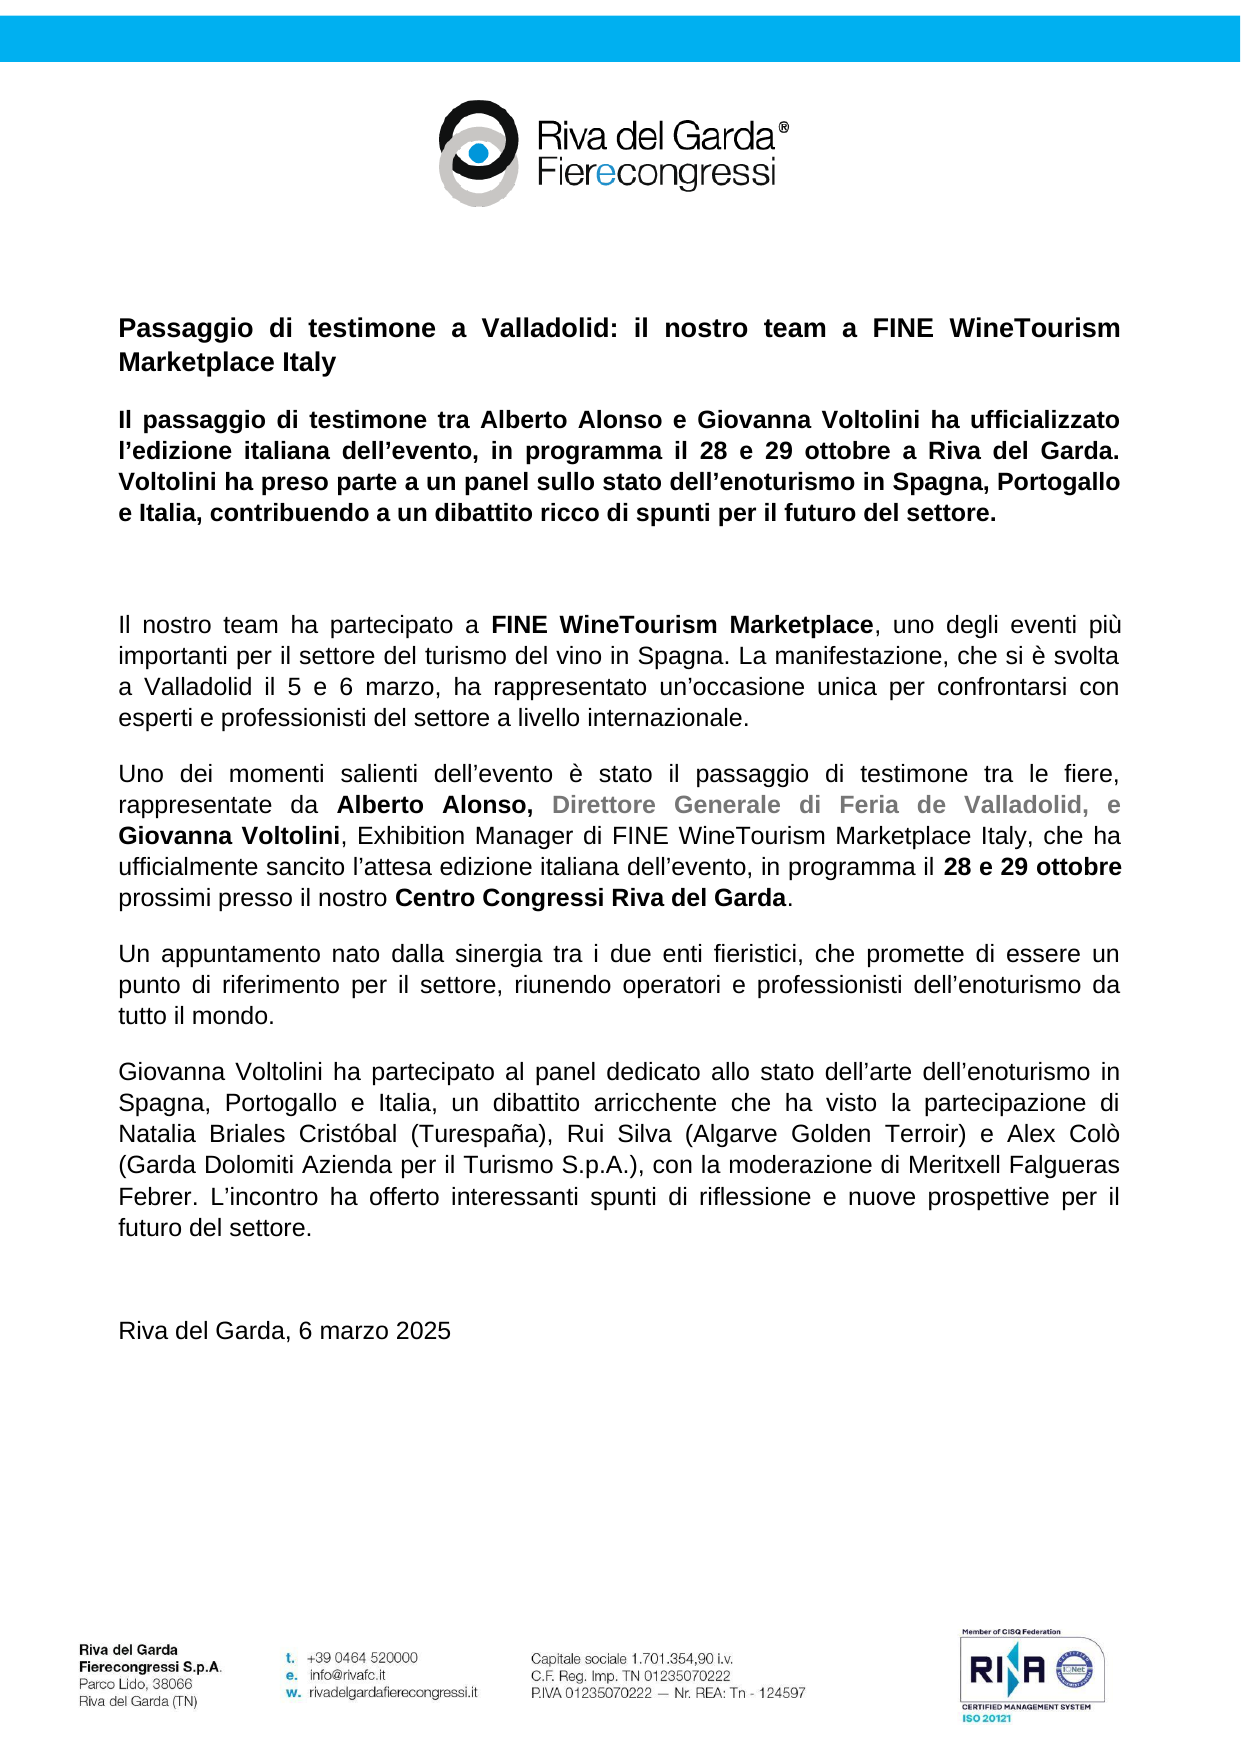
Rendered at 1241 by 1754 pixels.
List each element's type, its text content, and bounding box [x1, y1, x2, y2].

text Uno dei momenti salienti dell’evento è stato il passaggio di testimone tra le fiere, rappresentate da Alberto Alonso, Direttore Generale di Feria de Valladolid, e Giovanna Voltolini, Exhibition Manager di FINE WineTourism Marketplace Italy, che ha ufficialmente sancito l’attesa edizione italiana dell’evento, in programma il 28 e 29 ottobre prossimi presso il nostro Centro Congressi Riva del Garda. [118, 759, 1122, 912]
text Riva del Garda, 6 marzo 2025 [118, 1316, 1122, 1345]
text Giovanna Voltolini ha partecipato al panel dedicato allo stato dell’arte dell’enoturismo in Spagna, Portogallo e Italia, un dibattito arricchente che ha visto la partecipazione di Natalia Briales Cristóbal (Turespaña), Rui Silva (Algarve Golden Terroir) e Alex Colò (Garda Dolomiti Azienda per il Turismo S.p.A.), con la moderazione di Meritxell Falgueras Febrer. L’incontro ha offerto interessanti spunti di riflessione e nuove prospettive per il futuro del settore. [118, 1057, 1122, 1241]
text Passaggio di testimone a Valladolid: il nostro team a FINE WineTourism Marketplace Italy [118, 312, 1122, 377]
picture [421, 88, 819, 211]
picture [15, 1626, 1186, 1725]
text Il passaggio di testimone tra Alberto Alonso e Giovanna Voltolini ha ufficializzato l’edizione italiana dell’evento, in programma il 28 e 29 ottobre a Riva del Garda. Voltolini ha preso parte a un panel sullo stato dell’enoturismo in Spagna, Portogallo e Italia, contribuendo a un dibattito ricco di spunti per il futuro del settore. [118, 404, 1122, 526]
text Un appuntamento nato dalla sinergia tra i due enti fieristici, che promette di essere un punto di riferimento per il settore, riunendo operatori e professionisti dell’enoturismo da tutto il mondo. [118, 939, 1122, 1030]
text Il nostro team ha partecipato a FINE WineTourism Marketplace, uno degli eventi più importanti per il settore del turismo del vino in Spagna. La manifestazione, che si è svolta a Valladolid il 5 e 6 marzo, ha rappresentato un’occasione unica per confrontarsi con esperti e professionisti del settore a livello internazionale. [118, 610, 1122, 732]
